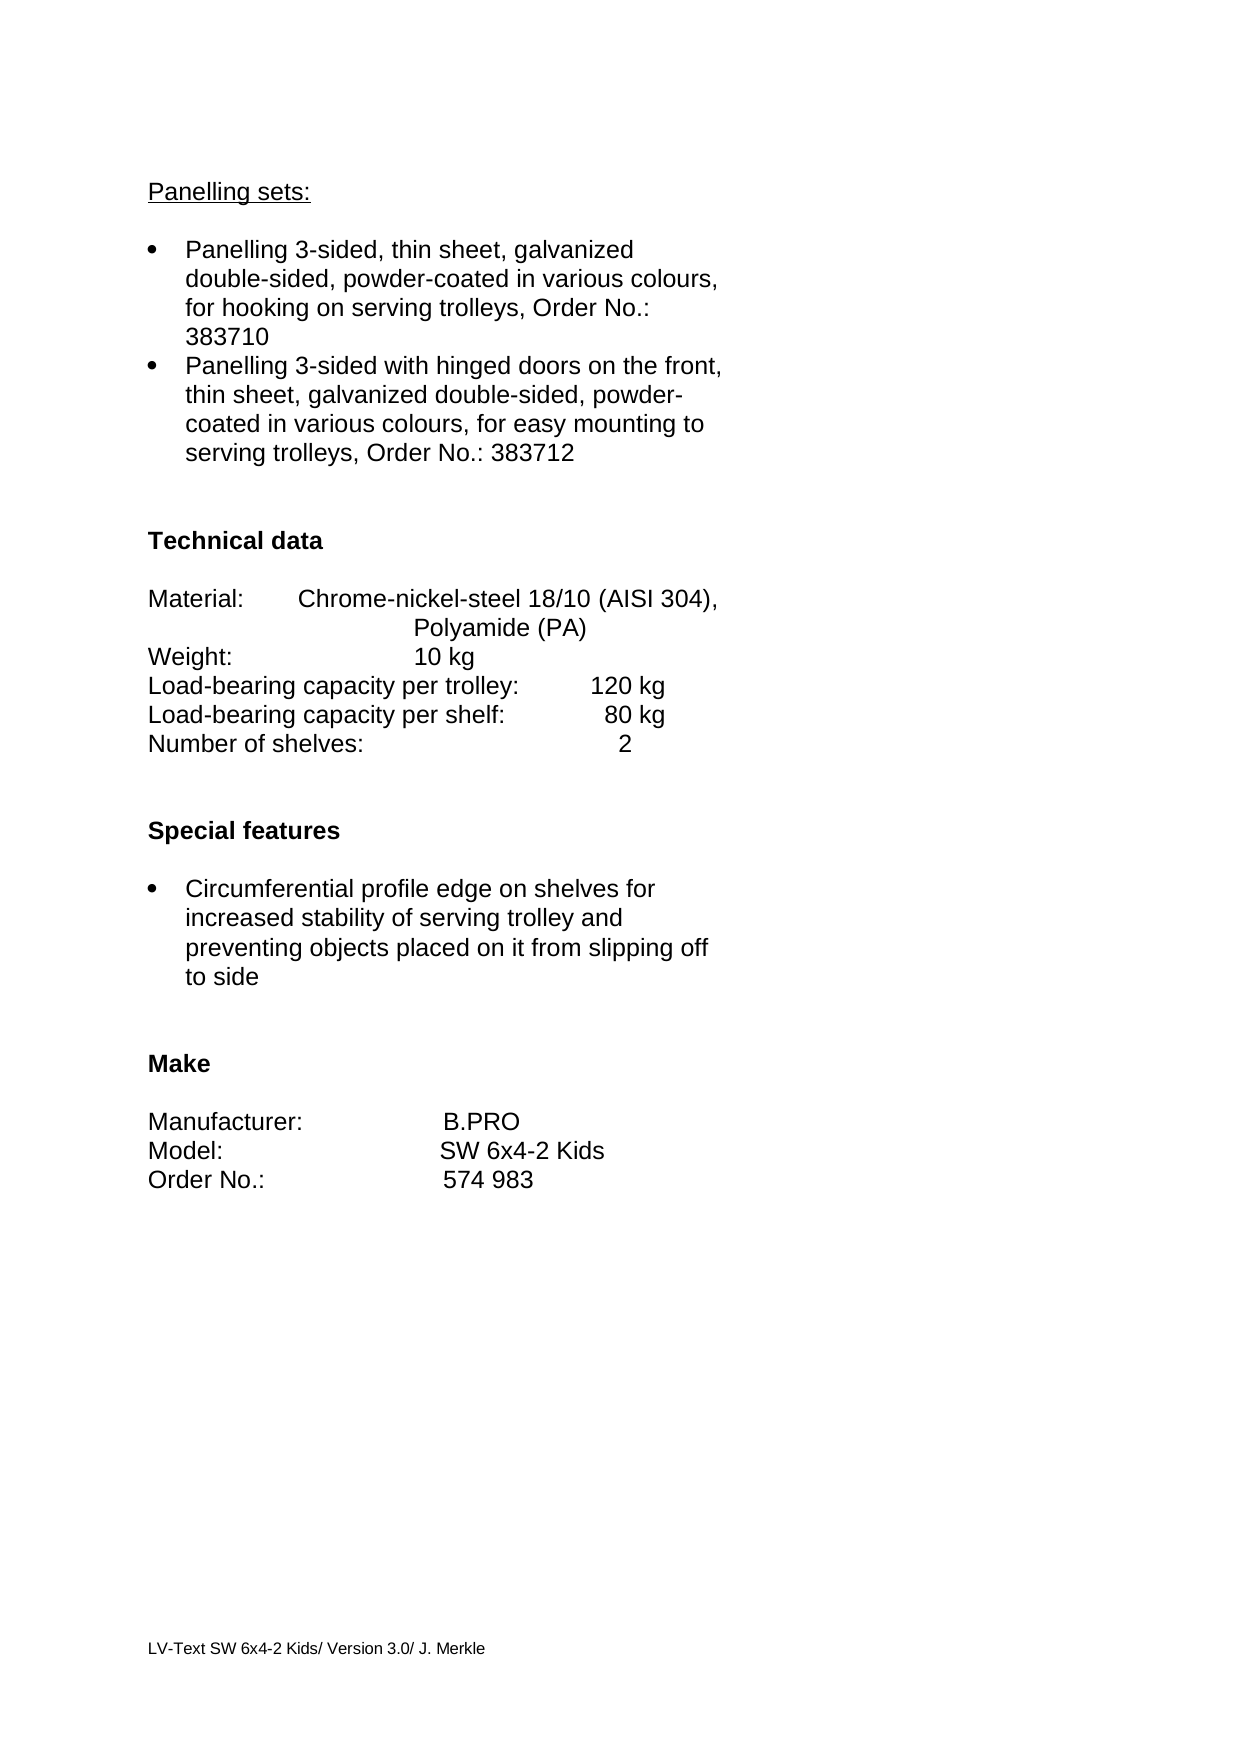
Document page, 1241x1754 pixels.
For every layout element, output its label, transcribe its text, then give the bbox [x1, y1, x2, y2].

text Model: SW 6x4-2 Kids [148, 1136, 723, 1165]
text Load-bearing capacity per shelf: 80 kg [148, 700, 723, 729]
text Weight: 10 kg [148, 642, 723, 671]
text Panelling sets: [148, 177, 723, 206]
subtitle Special features [148, 816, 723, 845]
text Technical data [148, 526, 723, 554]
list Panelling 3-sided with hinged doors on the front, thin sheet, galvanized double-sided, powder-coated in various colours, for easy mounting to serving trolleys, Order No.: 383712 [148, 351, 723, 467]
text Number of shelves: 2 [148, 729, 723, 758]
list Panelling 3-sided, thin sheet, galvanized double-sided, powder-coated in various colours, for hooking on serving trolleys, Order No.: 383710 [148, 235, 723, 351]
text Polyamide (PA) [148, 613, 723, 642]
text Load-bearing capacity per trolley: 120 kg [148, 671, 723, 700]
text Manufacturer: B.PRO [148, 1107, 723, 1136]
text Material: Chrome-nickel-steel 18/10 (AISI 304), [148, 584, 723, 613]
text Make [148, 1049, 723, 1078]
text Order No.: 574 983 [148, 1165, 723, 1194]
list Circumferential profile edge on shelves for increased stability of serving trolley and preventing objects placed on it from slipping off to side [148, 874, 723, 991]
